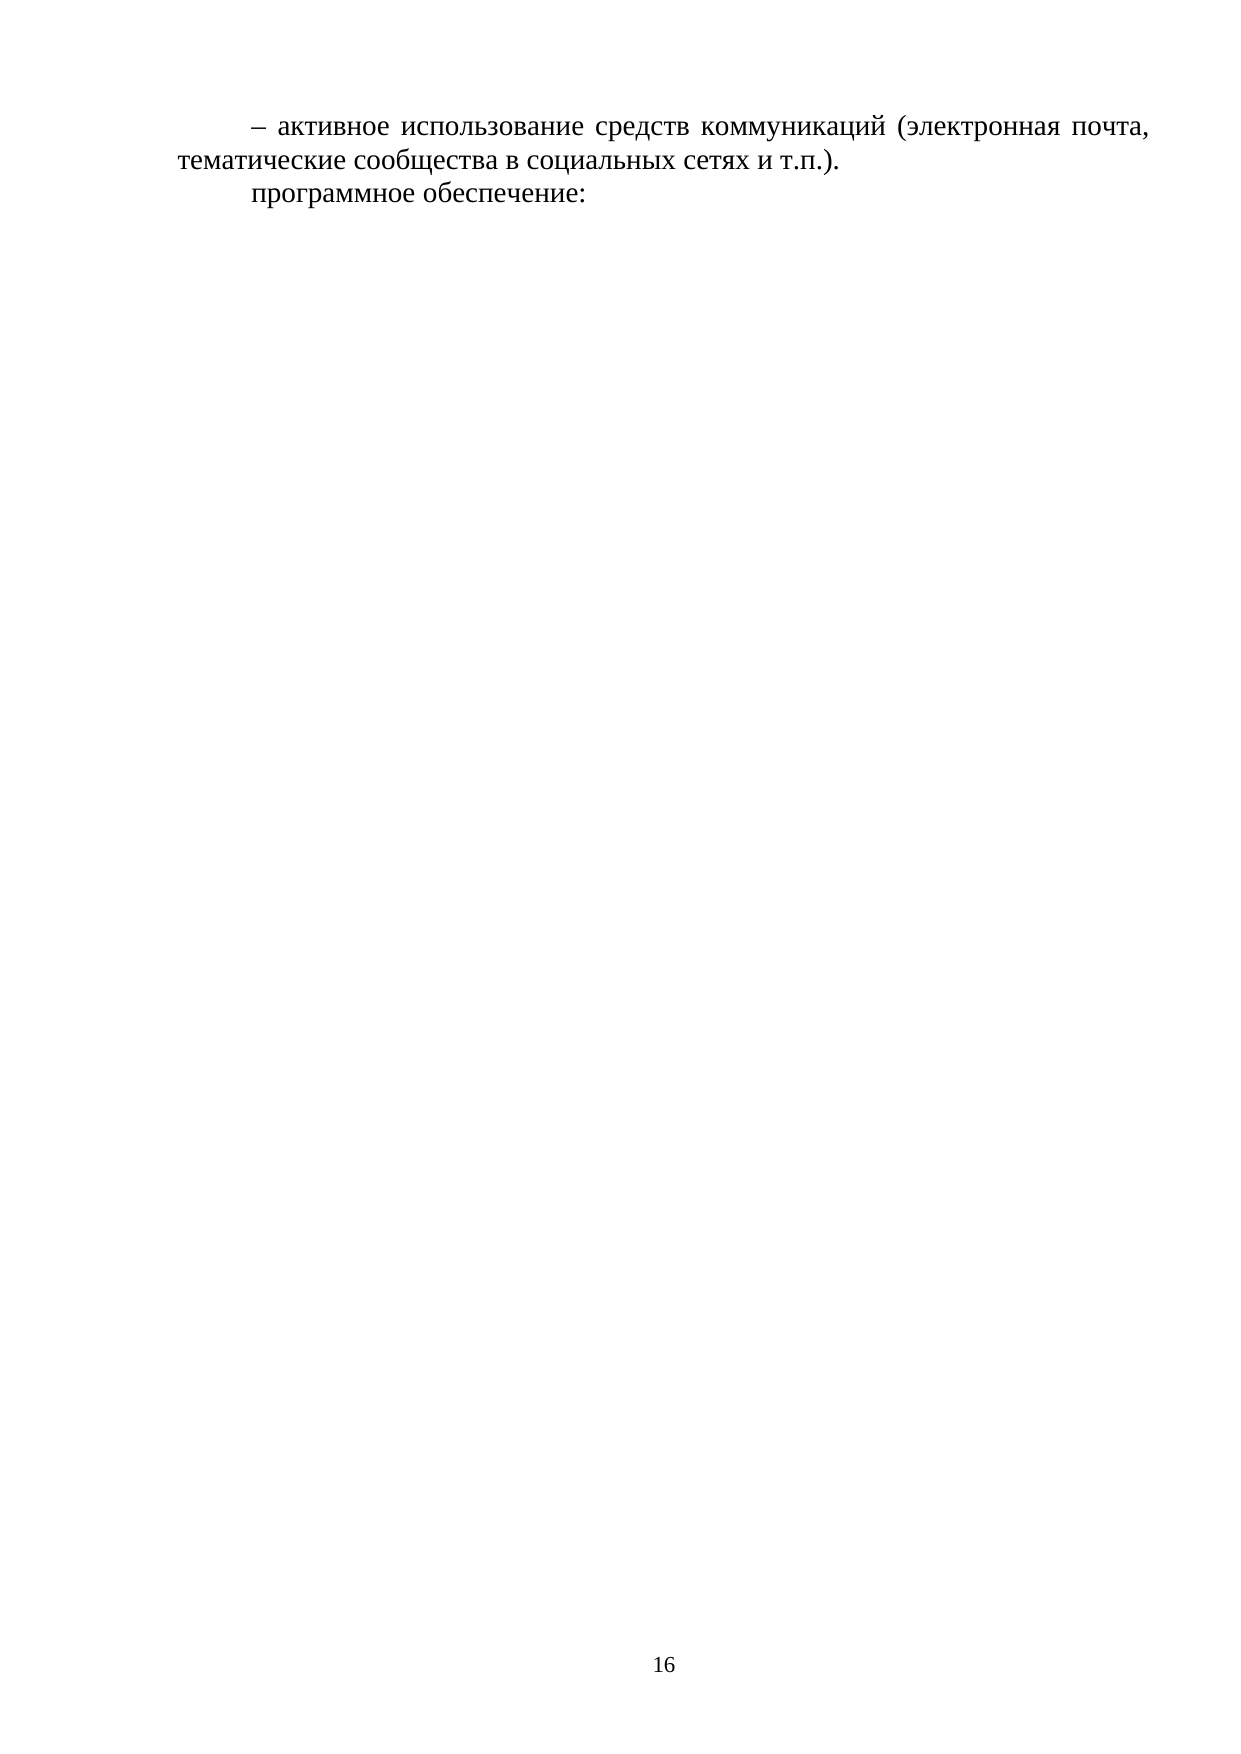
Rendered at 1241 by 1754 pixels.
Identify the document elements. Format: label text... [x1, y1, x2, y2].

list активное использование средств коммуникаций (электронная почта, тематические сообщества в социальных сетях и т.п.). [177, 108, 1152, 175]
text программное обеспечение: [251, 175, 1207, 209]
